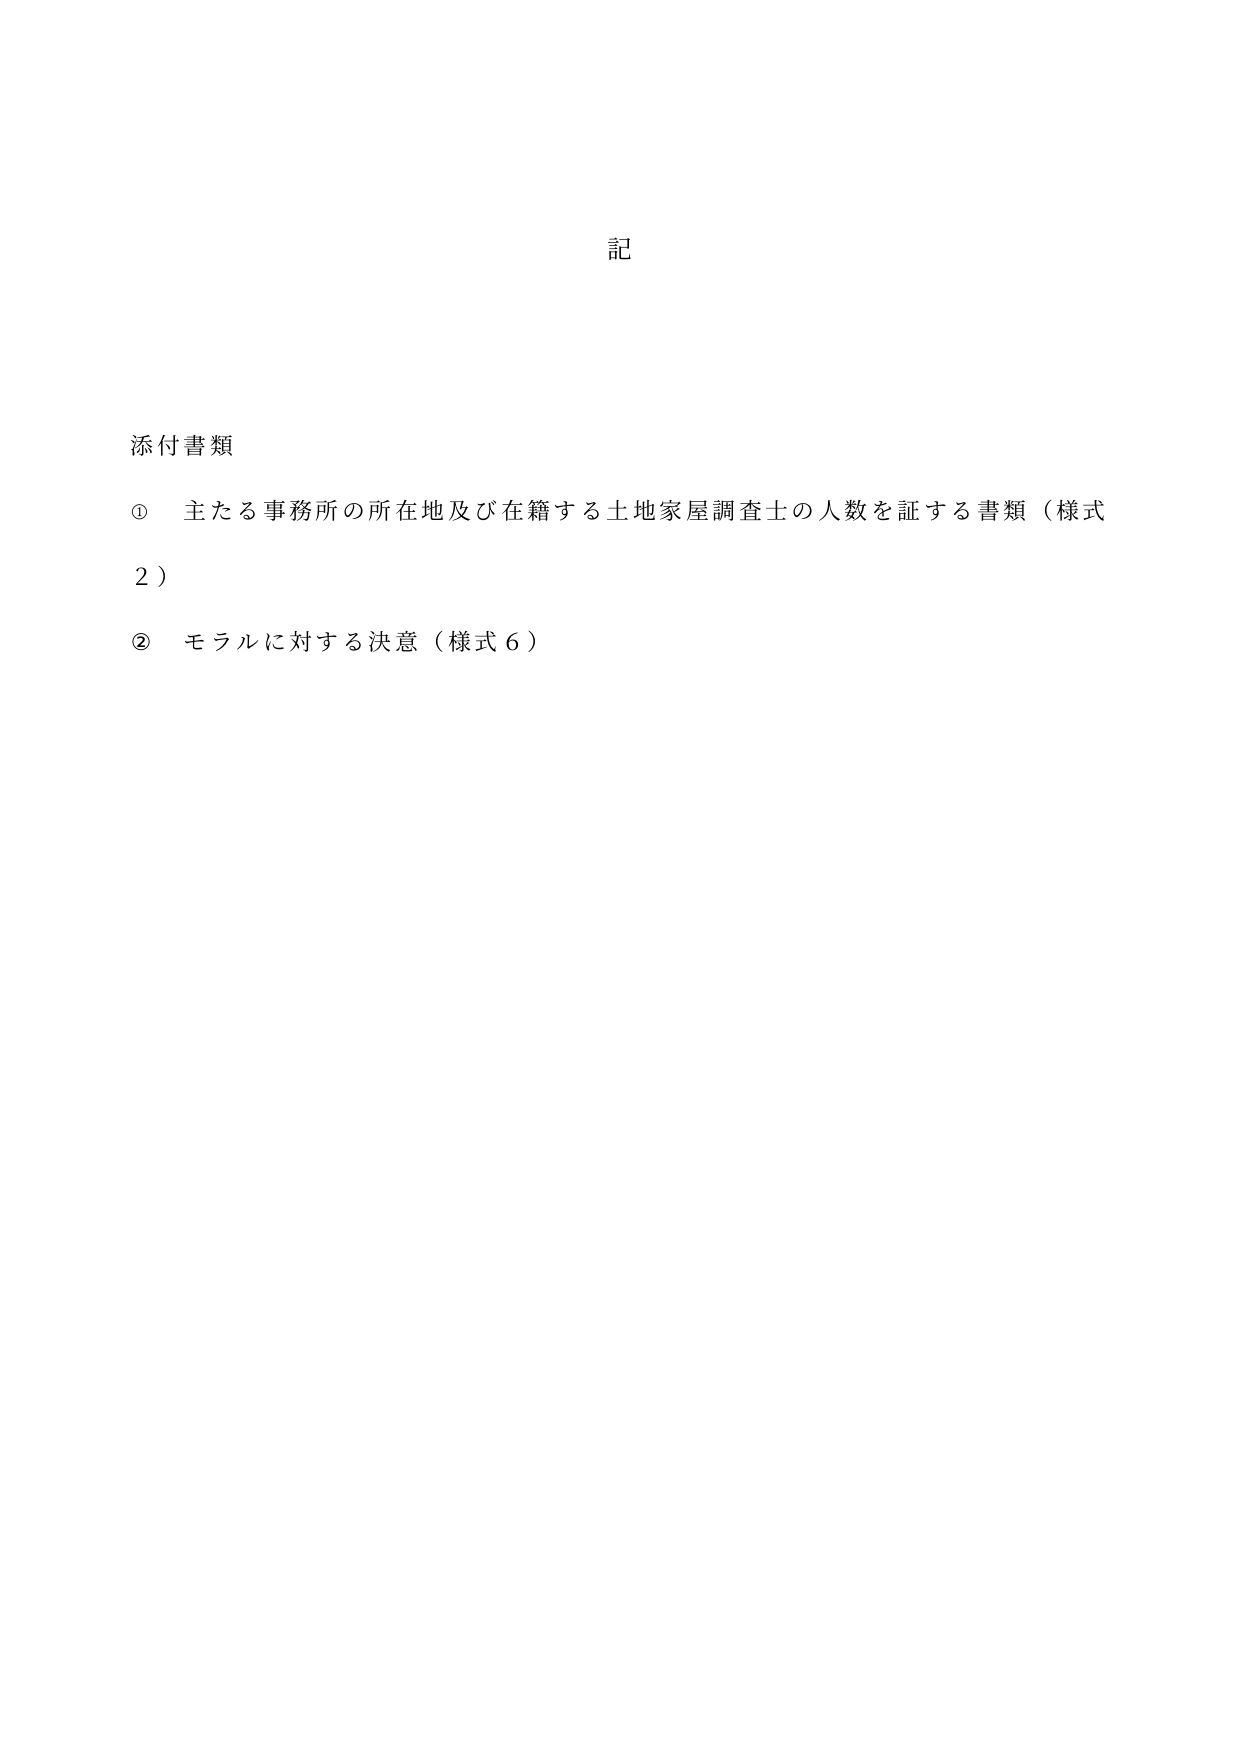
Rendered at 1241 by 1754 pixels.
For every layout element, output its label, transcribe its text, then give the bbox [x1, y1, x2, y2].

text 添付書類 [131, 412, 1109, 477]
text 記 [131, 215, 1109, 281]
text ② モラルに対する決意（様式６） [131, 608, 1109, 673]
text ① 主たる事務所の所在地及び在籍する土地家屋調査士の人数を証する書類（様式２） [131, 477, 1109, 608]
